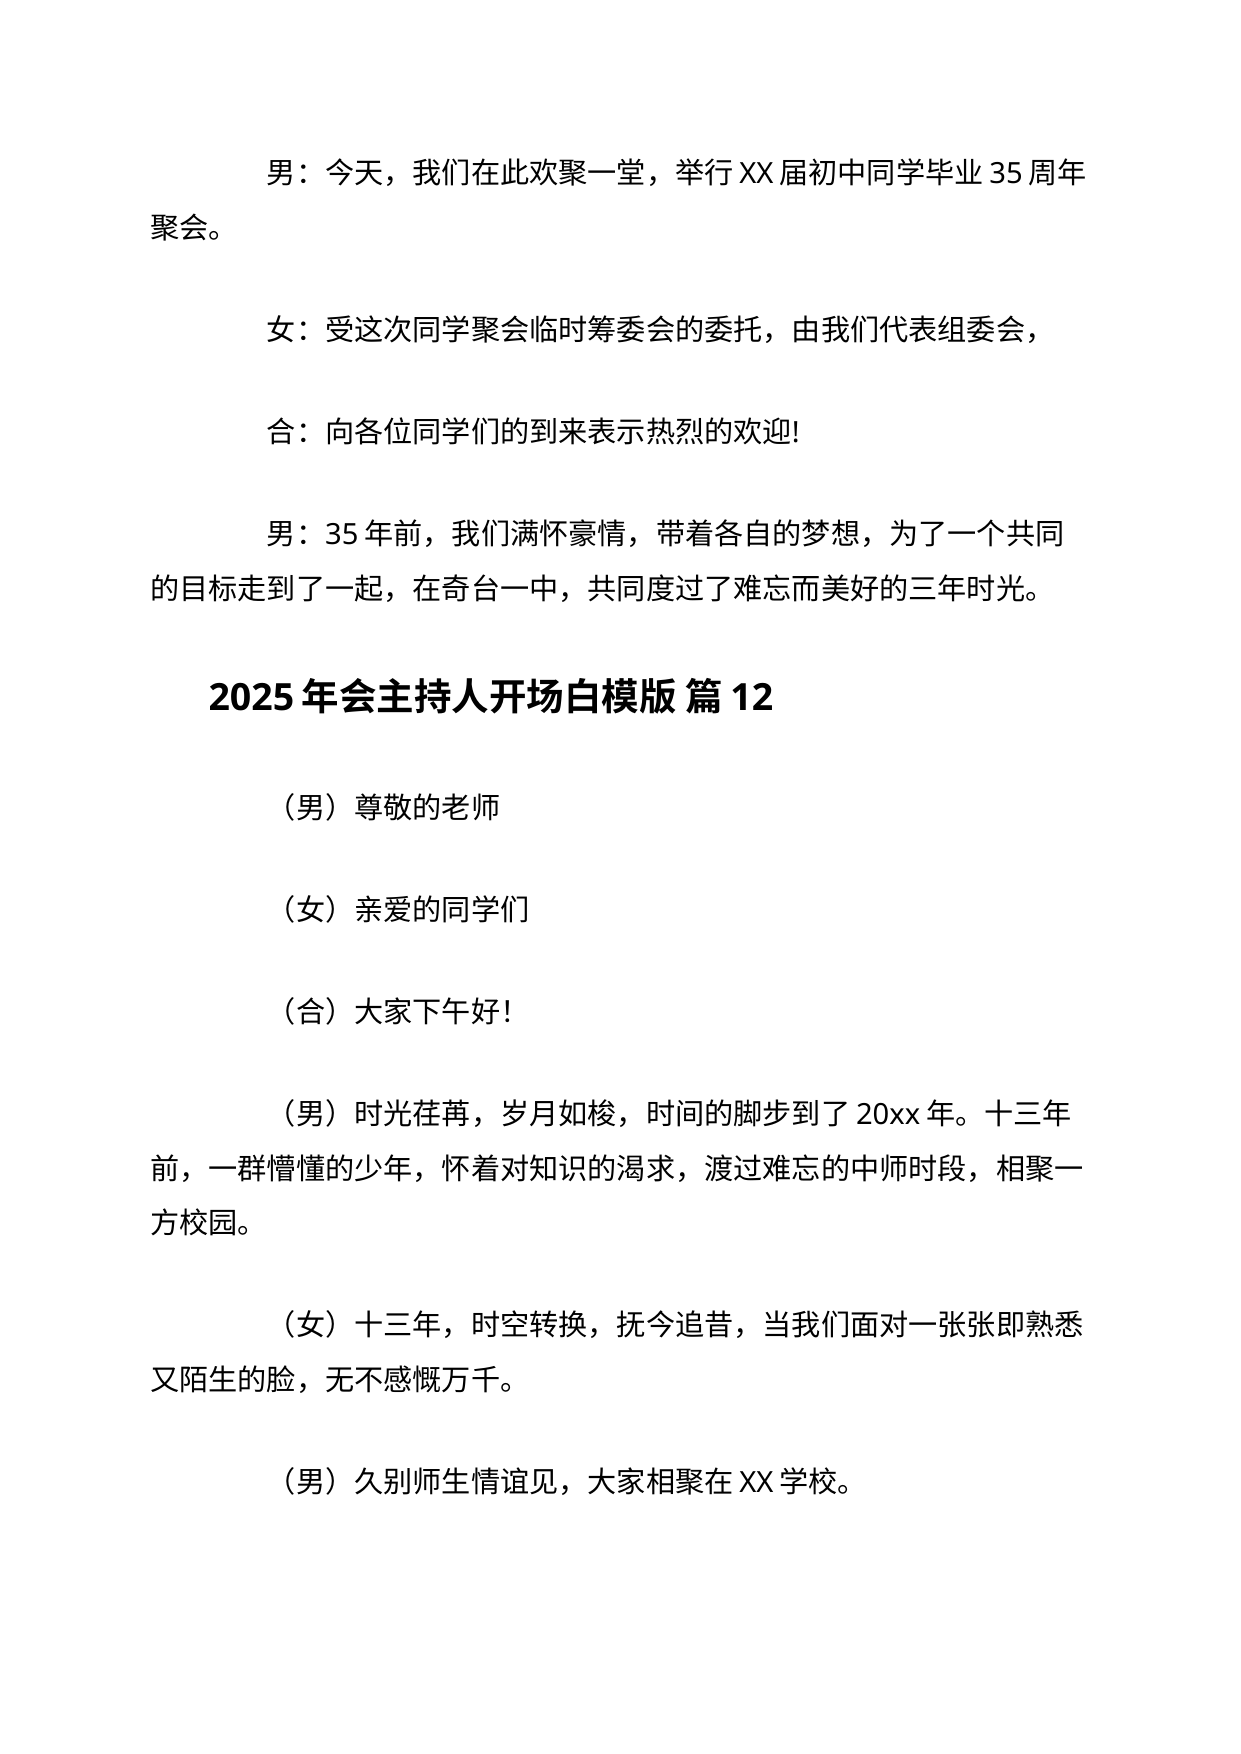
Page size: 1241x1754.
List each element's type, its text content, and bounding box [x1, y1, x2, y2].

text 合：向各位同学们的到来表示热烈的欢迎! [150, 408, 1090, 451]
text （合）大家下午好！ [150, 988, 1090, 1031]
text 2025年会主持人开场白模版 篇12 [150, 667, 1090, 722]
text 男：35年前，我们满怀豪情，带着各自的梦想，为了一个共同的目标走到了一起，在奇台一中，共同度过了难忘而美好的三年时光。 [150, 511, 1090, 608]
text （男）时光荏苒，岁月如梭，时间的脚步到了20xx年。十三年前，一群懵懂的少年，怀着对知识的渴求，渡过难忘的中师时段，相聚一方校园。 [150, 1090, 1090, 1242]
text （男）尊敬的老师 [150, 785, 1090, 827]
text （男）久别师生情谊见，大家相聚在XX学校。 [150, 1458, 1090, 1501]
text （女）亲爱的同学们 [150, 887, 1090, 929]
text 男：今天，我们在此欢聚一堂，举行XX届初中同学毕业35周年聚会。 [150, 150, 1090, 247]
text （女）十三年，时空转换，抚今追昔，当我们面对一张张即熟悉又陌生的脸，无不感慨万千。 [150, 1302, 1090, 1399]
text 女：受这次同学聚会临时筹委会的委托，由我们代表组委会， [150, 307, 1090, 349]
